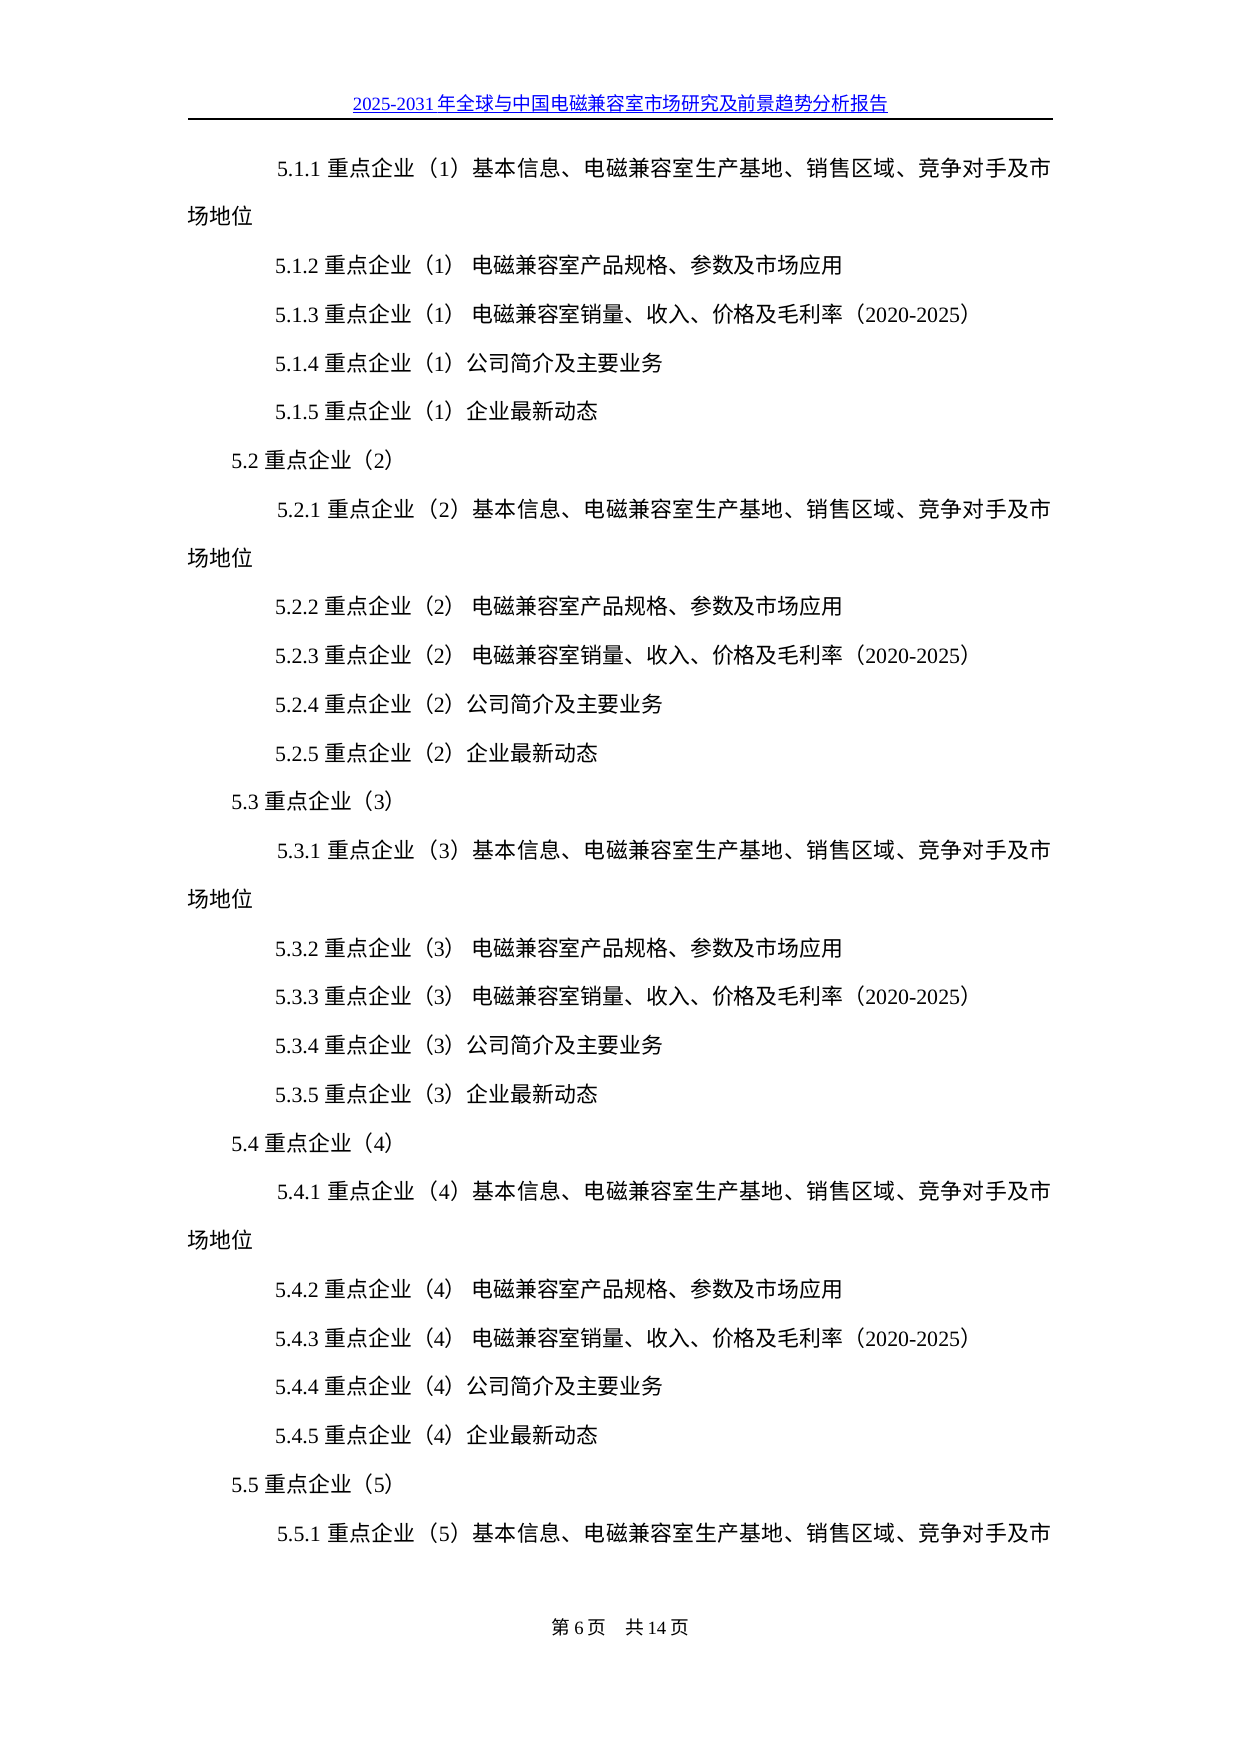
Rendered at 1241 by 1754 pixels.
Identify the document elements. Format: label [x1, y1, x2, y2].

text [187, 150, 1053, 1548]
